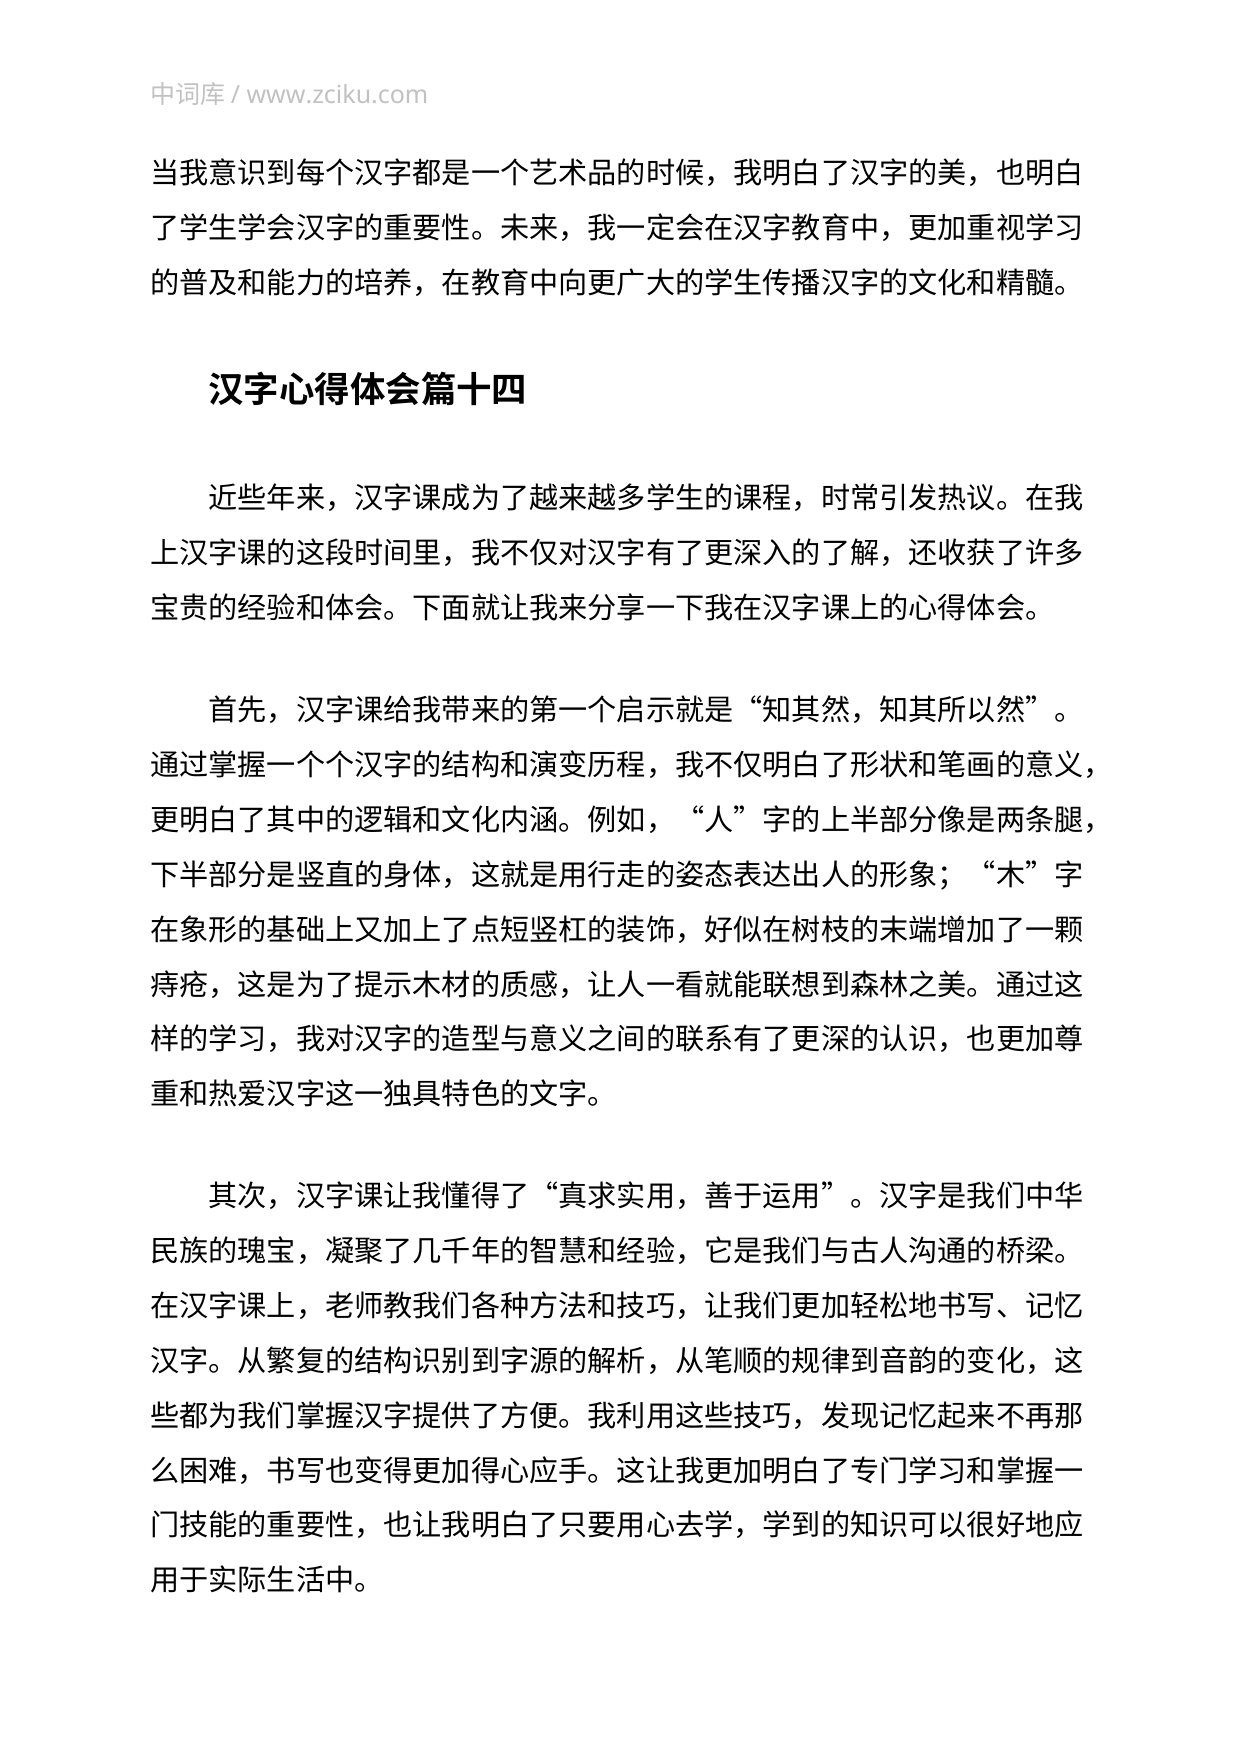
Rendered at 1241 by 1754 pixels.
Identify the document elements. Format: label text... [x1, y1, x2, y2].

text 近些年来，汉字课成为了越来越多学生的课程，时常引发热议。在我上汉字课的这段时间里，我不仅对汉字有了更深入的了解，还收获了许多宝贵的经验和体会。下面就让我来分享一下我在汉字课上的心得体会。 [150, 475, 1090, 627]
text 首先，汉字课给我带来的第一个启示就是“知其然，知其所以然”。通过掌握一个个汉字的结构和演变历程，我不仅明白了形状和笔画的意义，更明白了其中的逻辑和文化内涵。例如，“人”字的上半部分像是两条腿，下半部分是竖直的身体，这就是用行走的姿态表达出人的形象；“木”字在象形的基础上又加上了点短竖杠的装饰，好似在树枝的末端增加了一颗痔疮，这是为了提示木材的质感，让人一看就能联想到森林之美。通过这样的学习，我对汉字的造型与意义之间的联系有了更深的认识，也更加尊重和热爱汉字这一独具特色的文字。 [150, 687, 1090, 1113]
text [150, 150, 1090, 302]
text 汉字心得体会篇十四 [150, 362, 1090, 413]
text 其次，汉字课让我懂得了“真求实用，善于运用”。汉字是我们中华民族的瑰宝，凝聚了几千年的智慧和经验，它是我们与古人沟通的桥梁。在汉字课上，老师教我们各种方法和技巧，让我们更加轻松地书写、记忆汉字。从繁复的结构识别到字源的解析，从笔顺的规律到音韵的变化，这些都为我们掌握汉字提供了方便。我利用这些技巧，发现记忆起来不再那么困难，书写也变得更加得心应手。这让我更加明白了专门学习和掌握一门技能的重要性，也让我明白了只要用心去学，学到的知识可以很好地应用于实际生活中。 [150, 1173, 1090, 1599]
